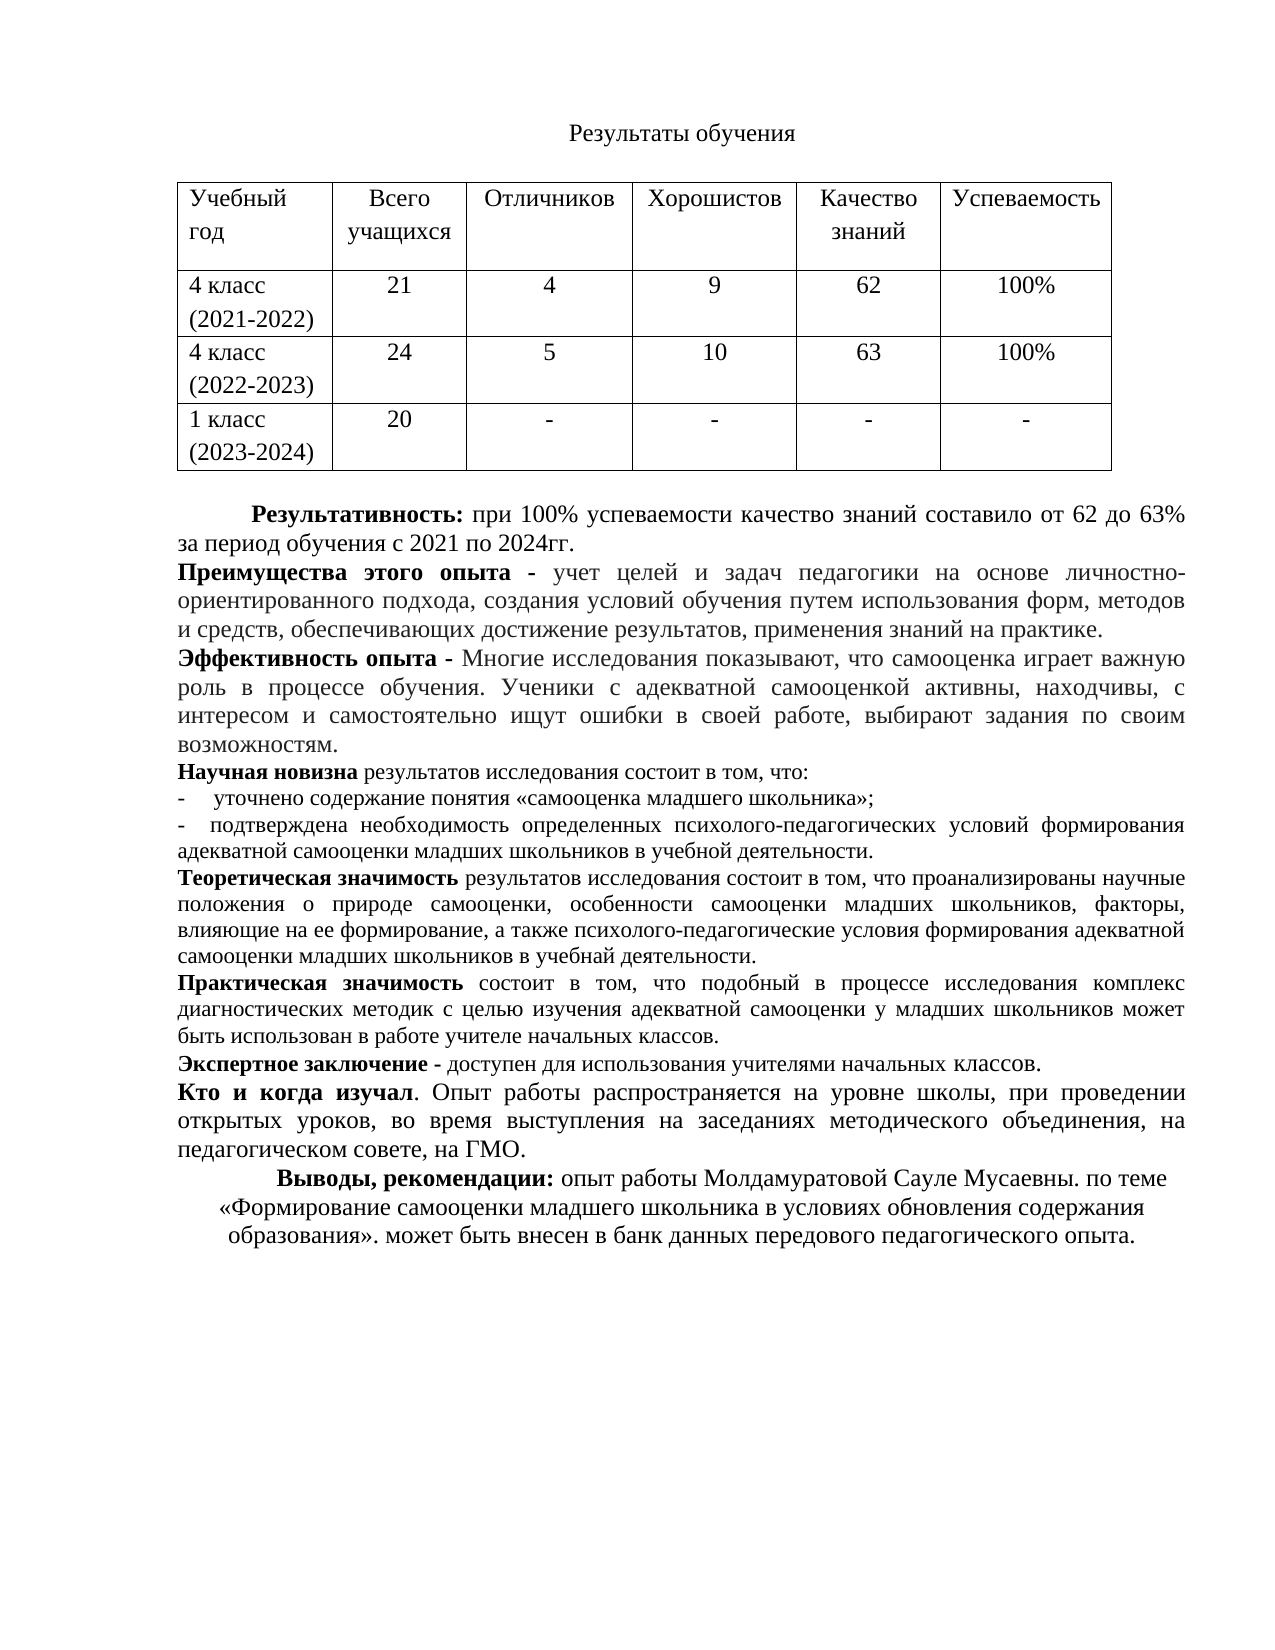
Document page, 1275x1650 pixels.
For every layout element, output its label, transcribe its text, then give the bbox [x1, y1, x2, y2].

table_cell 5 [467, 337, 632, 403]
table_cell 24 [333, 337, 466, 403]
text Теоретическая значимость результатов исследования состоит в том, что проанализированы научные положения о природе самооценки, особенности самооценки младших школьников, факторы, влияющие на ее формирование, а также психолого-педагогические условия формирования адекватной самооценки младших школьников в учебнай деятельности. [177, 863, 1186, 969]
text - подтверждена необходимость определенных психолого-педагогических условий формирования адекватной самооценки младших школьников в учебной деятельности. [177, 811, 1186, 863]
text Эффективность опыта - Многие исследования показывают, что самооценка играет важную роль в процессе обучения. Ученики с адекватной самооценкой активны, находчивы, с интересом и самостоятельно ищут ошибки в своей работе, выбирают задания по своим возможностям. [177, 643, 1186, 758]
table_cell 4 класс (2021-2022) [178, 271, 332, 336]
text Преимущества этого опыта - учет целей и задач педагогики на основе личностно-ориентированного подхода, создания условий обучения путем использования форм, методов и средств, обеспечивающих достижение результатов, применения знаний на практике. [177, 557, 1186, 643]
text - уточнено содержание понятия «самооценка младшего школьника»; [177, 784, 1186, 811]
table_cell 100% [941, 337, 1111, 403]
text Выводы, рекомендации: опыт работы Молдамуратовой Сауле Мусаевны. по теме «Формирование самооценки младшего школьника в условиях обновления содержания образования». может быть внесен в банк данных передового педагогического опыта. [177, 1163, 1186, 1249]
table_cell 21 [333, 271, 466, 336]
text Результаты обучения [177, 118, 1186, 147]
table_cell 63 [797, 337, 940, 403]
table_cell 4 класс (2022-2023) [178, 337, 332, 403]
table_header Учебный год [178, 183, 332, 269]
text Научная новизна результатов исследования состоит в том, что: [177, 758, 1186, 784]
table_cell - [633, 404, 796, 469]
table_header Всего учащихся [333, 183, 466, 269]
text Кто и когда изучал. Опыт работы распространяется на уровне школы, при проведении открытых уроков, во время выступления на заседаниях методического объединения, на педагогическом совете, на ГМО. [177, 1077, 1186, 1163]
table_cell - [467, 404, 632, 469]
table_cell 100% [941, 271, 1111, 336]
text Экспертное заключение - доступен для использования учителями начальных классов. [177, 1048, 1186, 1077]
table_header Хорошистов [633, 183, 796, 269]
table_cell 20 [333, 404, 466, 469]
table_cell 1 класс (2023-2024) [178, 404, 332, 469]
table_cell - [941, 404, 1111, 469]
table_header Качество знаний [797, 183, 940, 269]
table_cell 10 [633, 337, 796, 403]
table_cell 9 [633, 271, 796, 336]
text Результативность: при 100% успеваемости качество знаний составило от 62 до 63% за период обучения с 2021 по 2024гг. [177, 499, 1186, 557]
table_cell 4 [467, 271, 632, 336]
text Практическая значимость состоит в том, что подобный в процессе исследования комплекс диагностических методик с целью изучения адекватной самооценки у младших школьников может быть использован в работе учителе начальных классов. [177, 969, 1186, 1048]
table_cell 62 [797, 271, 940, 336]
table_cell - [797, 404, 940, 469]
table_header Успеваемость [941, 183, 1111, 269]
table_header Отличников [467, 183, 632, 269]
